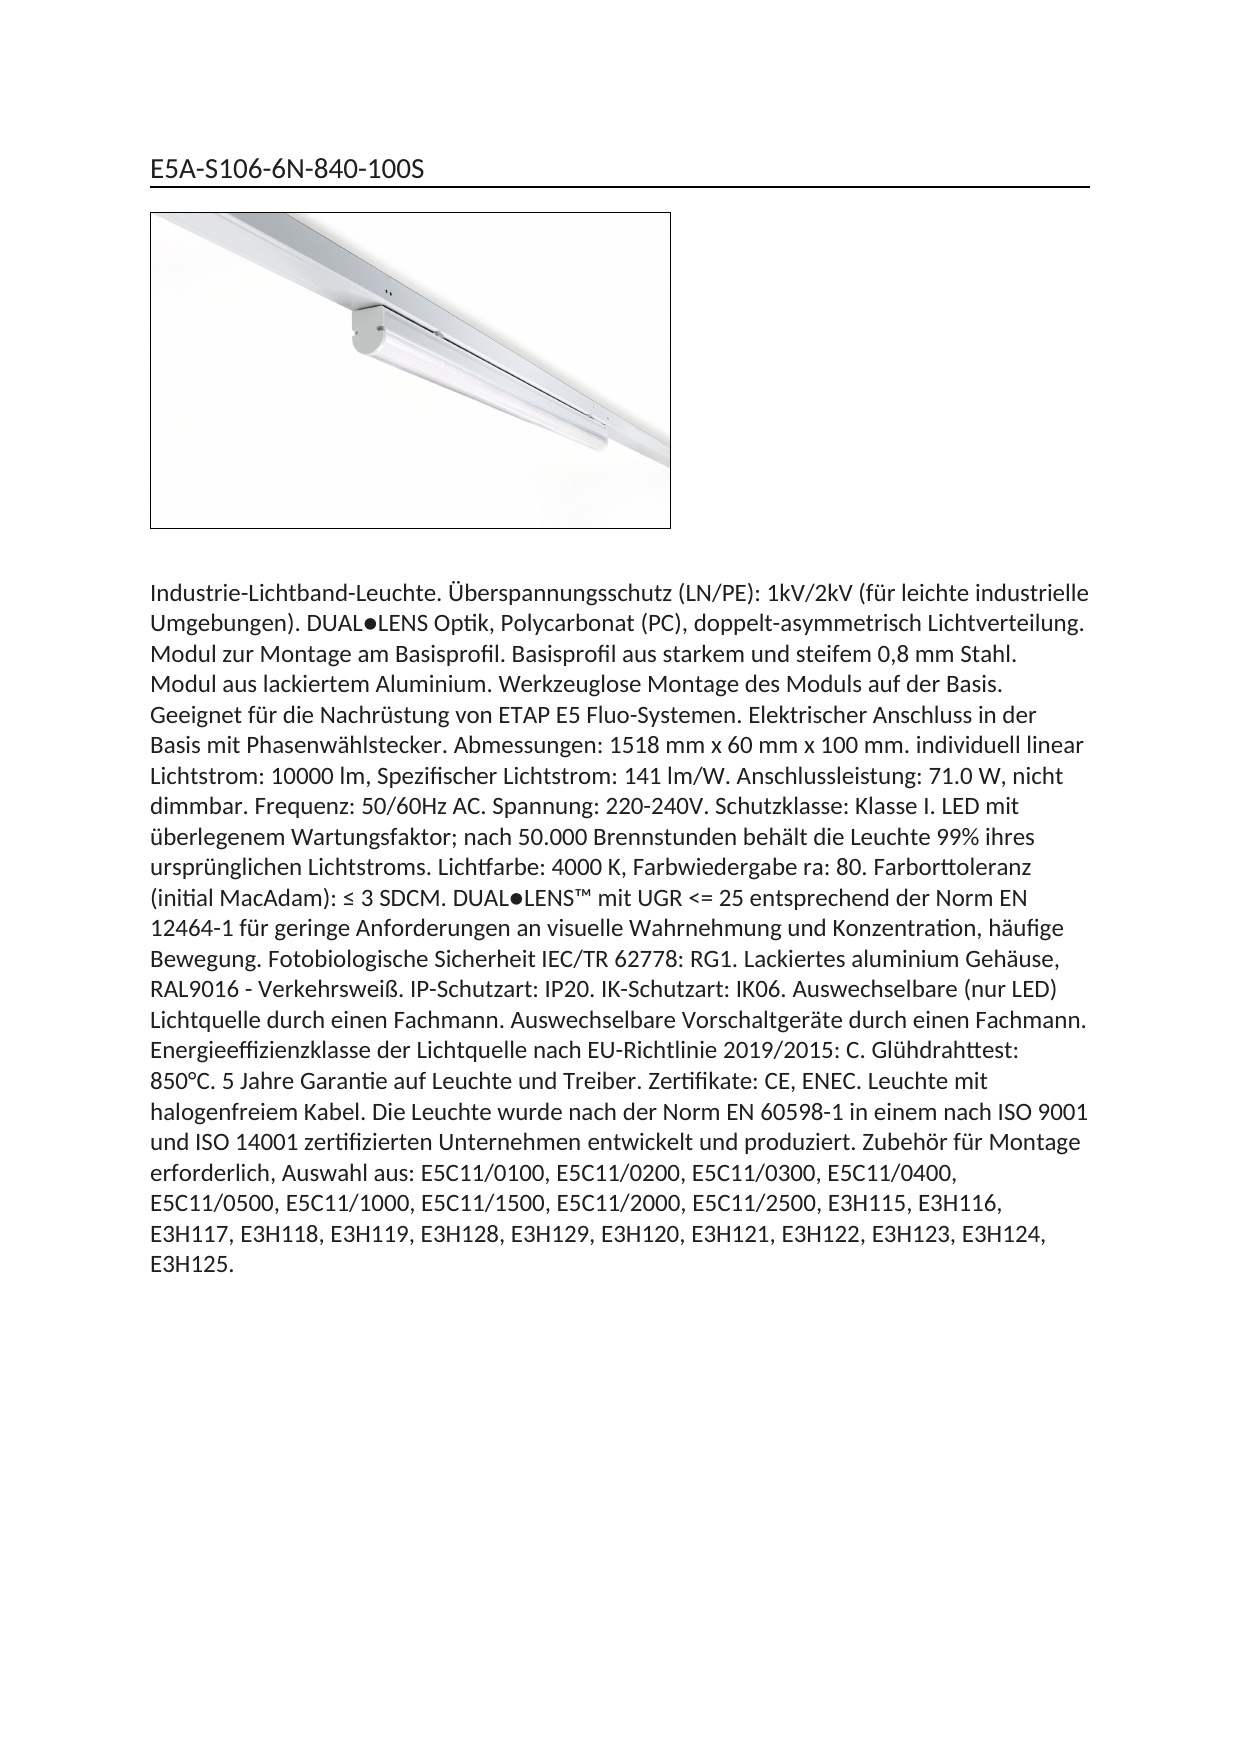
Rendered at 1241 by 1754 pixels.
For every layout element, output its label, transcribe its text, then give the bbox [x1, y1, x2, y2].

picture [151, 213, 670, 528]
text E5A-S106-6N-840-100S [150, 150, 1090, 186]
text Industrie-Lichtband-Leuchte. Überspannungsschutz (LN/PE): 1kV/2kV (für leichte industrielle Umgebungen). DUAL●LENS Optik, Polycarbonat (PC), doppelt-asymmetrisch Lichtverteilung. Modul zur Montage am Basisprofil. Basisprofil aus starkem und steifem 0,8 mm Stahl. Modul aus lackiertem Aluminium. Werkzeuglose Montage des Moduls auf der Basis. Geeignet für die Nachrüstung von ETAP E5 Fluo-Systemen. Elektrischer Anschluss in der Basis mit Phasenwählstecker. Abmessungen: 1518 mm x 60 mm x 100 mm. individuell linear Lichtstrom: 10000 lm, Spezifischer Lichtstrom: 141 lm/W. Anschlussleistung: 71.0 W, nicht dimmbar. Frequenz: 50/60Hz AC. Spannung: 220-240V. Schutzklasse: Klasse I. LED mit überlegenem Wartungsfaktor; nach 50.000 Brennstunden behält die Leuchte 99% ihres ursprünglichen Lichtstroms. Lichtfarbe: 4000 K, Farbwiedergabe ra: 80. Farborttoleranz (initial MacAdam): ≤ 3 SDCM. DUAL●LENS™ mit UGR <= 25 entsprechend der Norm EN 12464-1 für geringe Anforderungen an visuelle Wahrnehmung und Konzentration, häufige Bewegung. Fotobiologische Sicherheit IEC/TR 62778: RG1. Lackiertes aluminium Gehäuse, RAL9016 - Verkehrsweiß. IP-Schutzart: IP20. IK-Schutzart: IK06. Auswechselbare (nur LED) Lichtquelle durch einen Fachmann. Auswechselbare Vorschaltgeräte durch einen Fachmann. Energieeffizienzklasse der Lichtquelle nach EU-Richtlinie 2019/2015: C. Glühdrahttest: 850°C. 5 Jahre Garantie auf Leuchte und Treiber. Zertifikate: CE, ENEC. Leuchte mit halogenfreiem Kabel. Die Leuchte wurde nach der Norm EN 60598-1 in einem nach ISO 9001 und ISO 14001 zertifizierten Unternehmen entwickelt und produziert. Zubehör für Montage erforderlich, Auswahl aus: E5C11/0100, E5C11/0200, E5C11/0300, E5C11/0400, E5C11/0500, E5C11/1000, E5C11/1500, E5C11/2000, E5C11/2500, E3H115, E3H116, E3H117, E3H118, E3H119, E3H128, E3H129, E3H120, E3H121, E3H122, E3H123, E3H124, E3H125. [150, 577, 1090, 1279]
